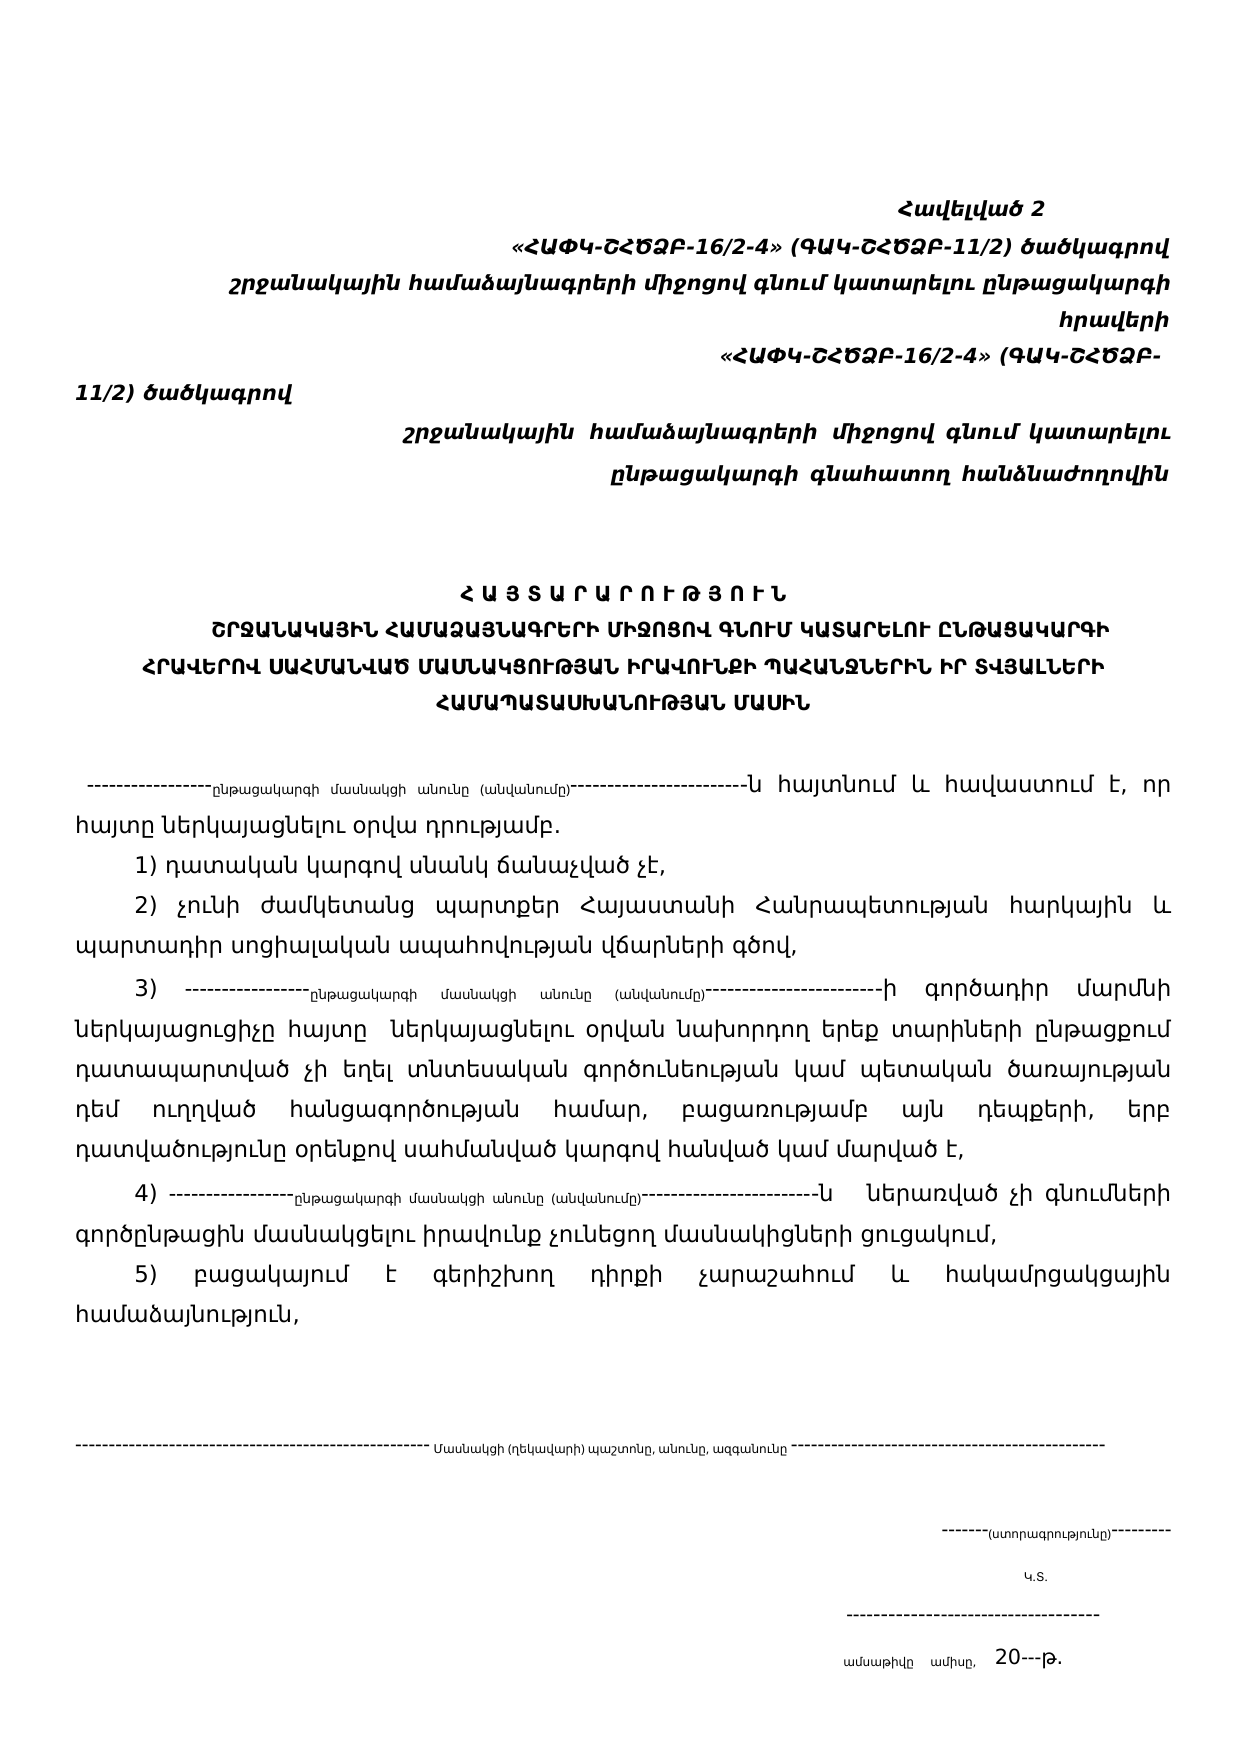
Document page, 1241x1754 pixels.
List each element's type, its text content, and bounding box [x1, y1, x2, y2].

text «ՀԱՓԿ-ՇՀԾՁԲ-16/2-4» (ԳԱԿ-ՇՀԾՁԲ-11/2) ծածկագրով [75, 235, 1171, 259]
text շրջանակային համաձայնագրերի միջոցով գնում կատարելու ընթացակարգի հրավերի [75, 271, 1171, 332]
text 3) -----------------ընթացակարգի մասնակցի անունը (անվանումը)------------------------ի գործադիր մարմնի ներկայացուցիչը հայտը ներկայացնելու օրվան նախորդող երեք տարիների ընթացքում դատապարտված չի եղել տնտեսական գործունեության կամ պետական ծառայության դեմ ուղղված հանցագործության համար, բացառությամբ այն դեպքերի, երբ դատվածությունը օրենքով սահմանված կարգով հանված կամ մարված է, [75, 972, 1171, 1163]
text ----------------------------------------------------- Մասնակցի (ղեկավարի) պաշտոնը, անունը, ազգանունը ----------------------------------------------- [75, 1429, 1171, 1457]
text Հ Ա Յ Տ Ա Ր Ա Ր Ո Ւ Թ Յ Ո Ւ Ն [75, 582, 1171, 606]
text 2) չունի ժամկետանց պարտքեր Հայաստանի Հանրապետության հարկային և պարտադիր սոցիալական ապահովության վճարների գծով, [75, 892, 1171, 959]
text ՇՐՋԱՆԱԿԱՅԻՆ ՀԱՄԱՁԱՅՆԱԳՐԵՐԻ ՄԻՋՈՑՈՎ ԳՆՈՒՄ ԿԱՏԱՐԵԼՈՒ ԸՆԹԱՑԱԿԱՐԳԻ ՀՐԱՎԵՐՈՎ ՍԱՀՄԱՆՎԱԾ ՄԱՍՆԱԿՑՈՒԹՅԱՆ ԻՐԱՎՈՒՆՔԻ ՊԱՀԱՆՋՆԵՐԻՆ ԻՐ ՏՎՅԱԼՆԵՐԻ ՀԱՄԱՊԱՏԱՍԽԱՆՈՒԹՅԱՆ ՄԱՍԻՆ [75, 618, 1171, 715]
text Կ.Տ. [900, 1557, 1171, 1585]
text 5) բացակայում է գերիշխող դիրքի չարաշահում և հակամրցակցային համաձայնություն, [75, 1261, 1171, 1328]
text -------(ստորագրությունը)--------- [75, 1514, 1171, 1542]
text Հավելված 2 [75, 197, 1171, 221]
text ամսաթիվը ամիսը, 20---թ. [75, 1642, 1171, 1670]
text 4) -----------------ընթացակարգի մասնակցի անունը (անվանումը)------------------------ն ներառված չի գնումների գործընթացին մասնակցելու իրավունք չունեցող մասնակիցների ցուցակում, [75, 1177, 1171, 1248]
text 1) դատական կարգով սնանկ ճանաչված չէ, [75, 852, 1171, 879]
text շրջանակային համաձայնագրերի միջոցով գնում կատարելու [75, 417, 1171, 445]
text ընթացակարգի գնահատող հանձնաժողովին [75, 459, 1171, 488]
text -----------------ընթացակարգի մասնակցի անունը (անվանումը)------------------------ն հայտնում և հավաստում է, որ հայտը ներկայացնելու օրվա դրությամբ. [75, 767, 1171, 839]
text «ՀԱՓԿ-ՇՀԾՁԲ-16/2-4» (ԳԱԿ-ՇՀԾՁԲ-11/2) ծածկագրով [75, 344, 1171, 405]
text ------------------------------------ [75, 1599, 1171, 1628]
